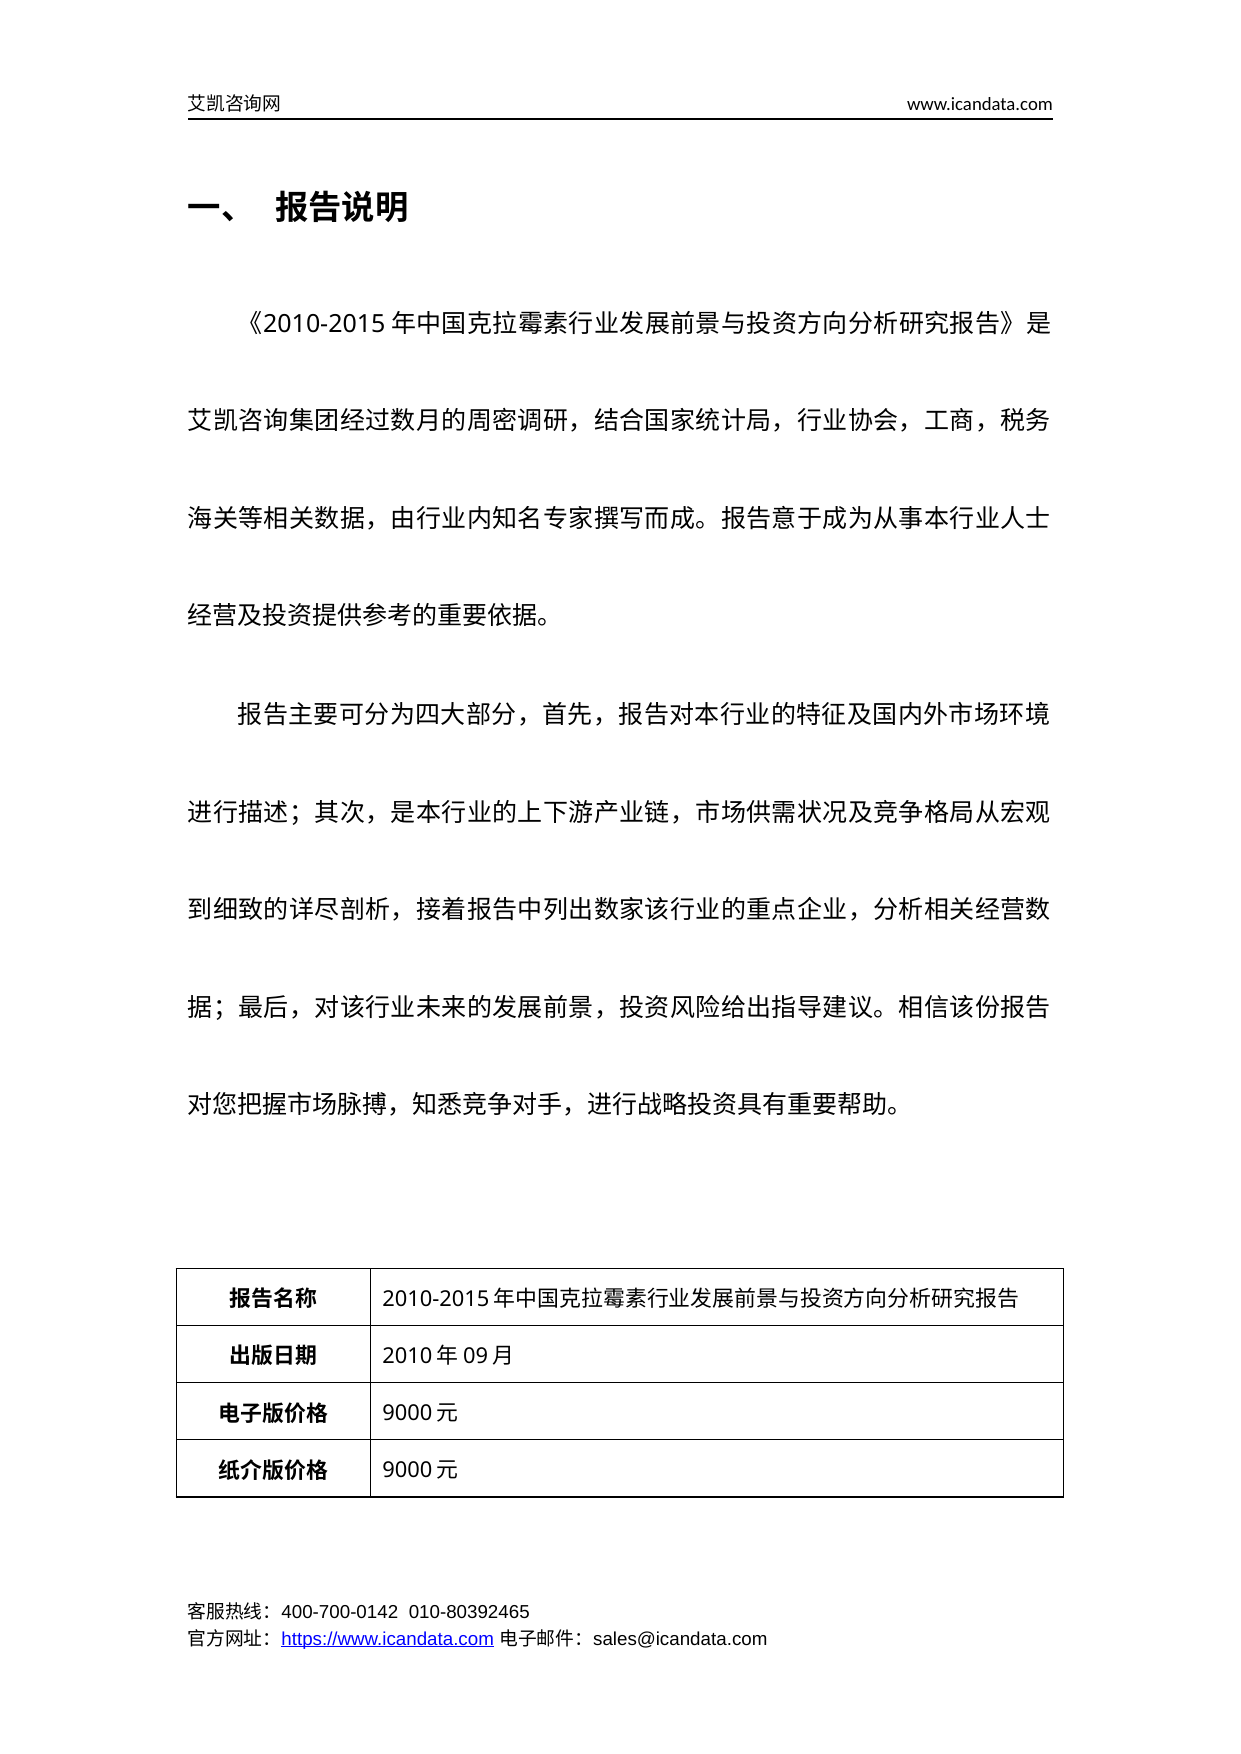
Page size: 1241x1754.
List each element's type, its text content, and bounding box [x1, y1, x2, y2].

subtitle 报告说明 [187, 172, 1053, 237]
table_header 报告名称 [177, 1269, 370, 1325]
table_cell 纸介版价格 [177, 1440, 370, 1496]
text 《2010-2015年中国克拉霉素行业发展前景与投资方向分析研究报告》是艾凯咨询集团经过数月的周密调研，结合国家统计局，行业协会，工商，税务海关等相关数据，由行业内知名专家撰写而成。报告意于成为从事本行业人士经营及投资提供参考的重要依据。 [187, 289, 1053, 646]
table_header 2010-2015年中国克拉霉素行业发展前景与投资方向分析研究报告 [371, 1269, 1063, 1325]
table_cell 2010年09月 [371, 1326, 1063, 1382]
table_cell 出版日期 [177, 1326, 370, 1382]
table_cell 9000元 [371, 1440, 1063, 1496]
table_cell 电子版价格 [177, 1383, 370, 1439]
table_cell 9000元 [371, 1383, 1063, 1439]
text 报告主要可分为四大部分，首先，报告对本行业的特征及国内外市场环境进行描述；其次，是本行业的上下游产业链，市场供需状况及竞争格局从宏观到细致的详尽剖析，接着报告中列出数家该行业的重点企业，分析相关经营数据；最后，对该行业未来的发展前景，投资风险给出指导建议。相信该份报告对您把握市场脉搏，知悉竞争对手，进行战略投资具有重要帮助。 [187, 681, 1053, 1136]
